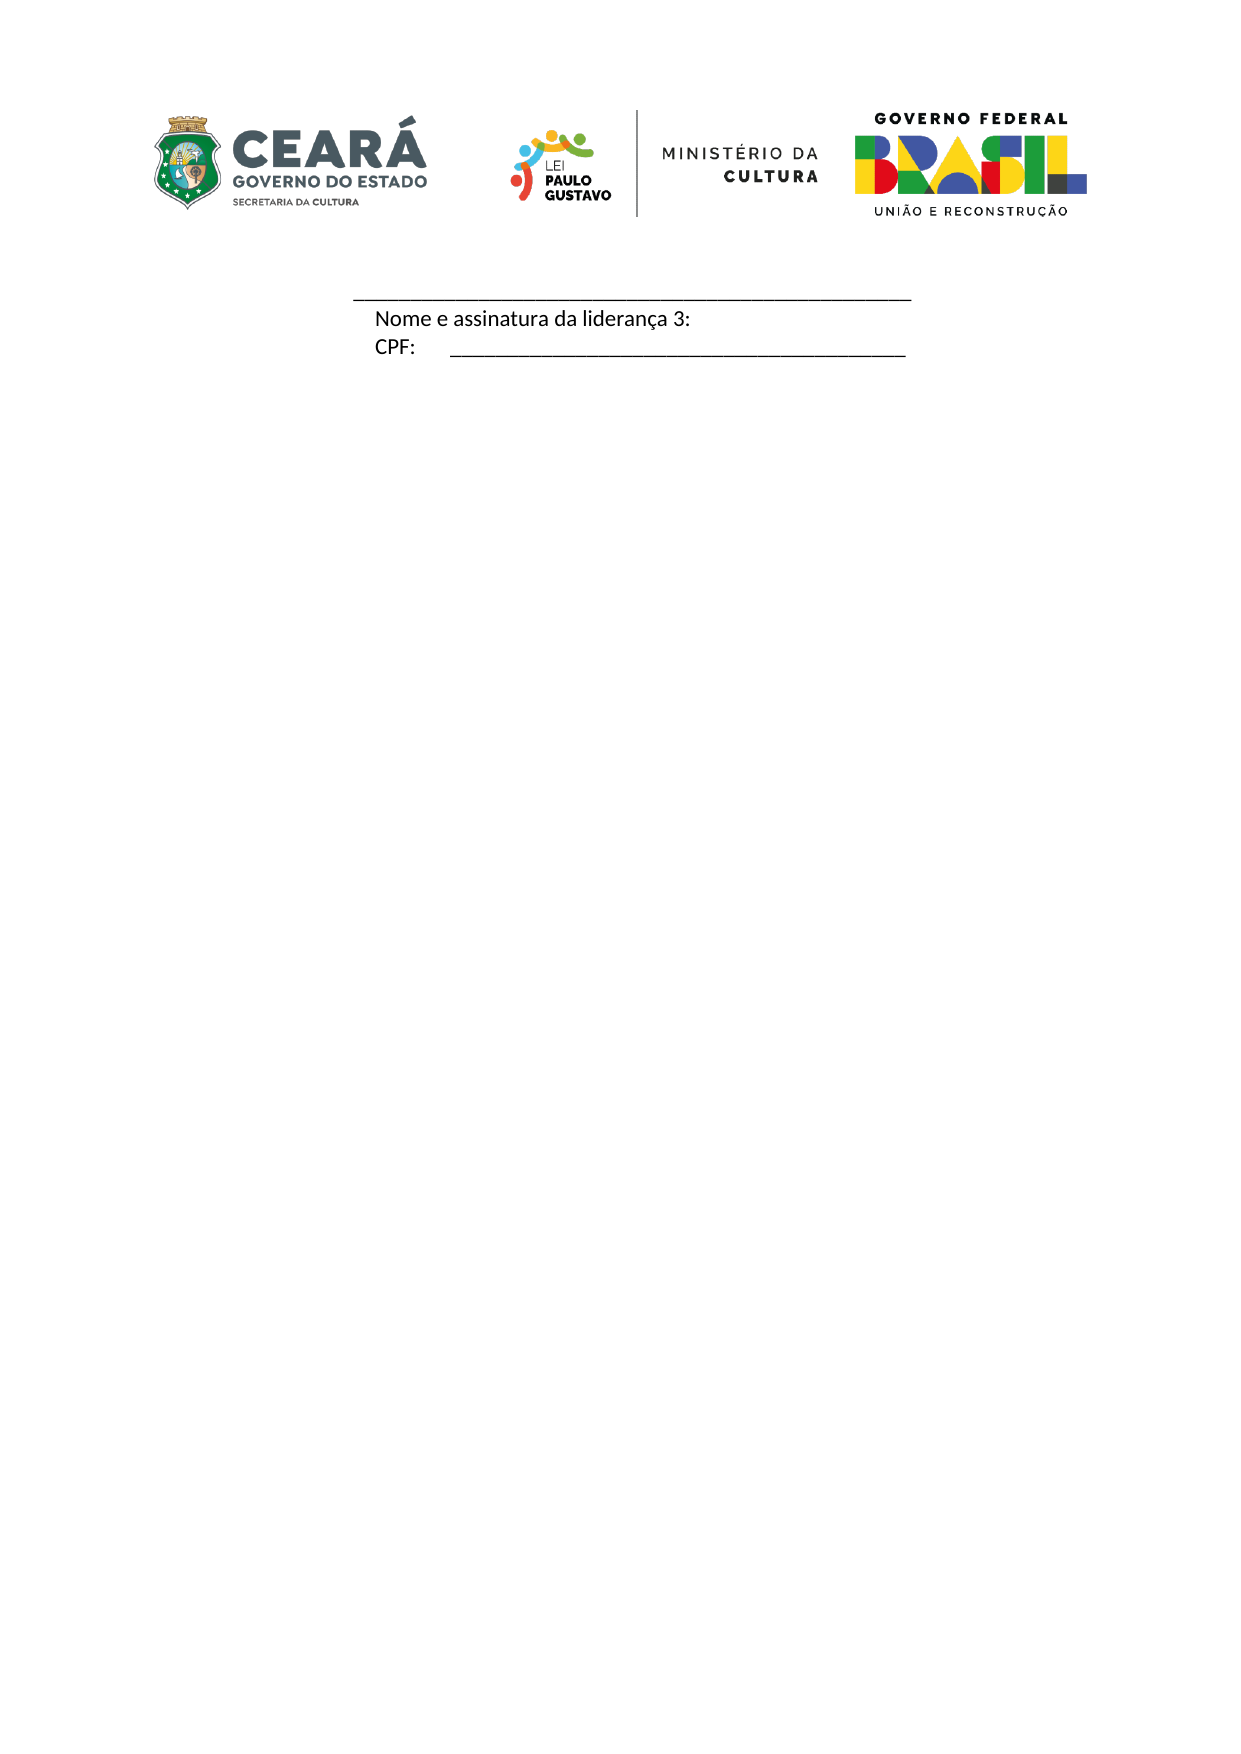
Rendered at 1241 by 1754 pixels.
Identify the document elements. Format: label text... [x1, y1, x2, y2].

text CPF: ________________________________________ [300, 332, 1090, 360]
text _________________________________________________ [150, 276, 1115, 304]
picture [148, 110, 1089, 217]
text Nome e assinatura da liderança 3: [300, 304, 1090, 332]
